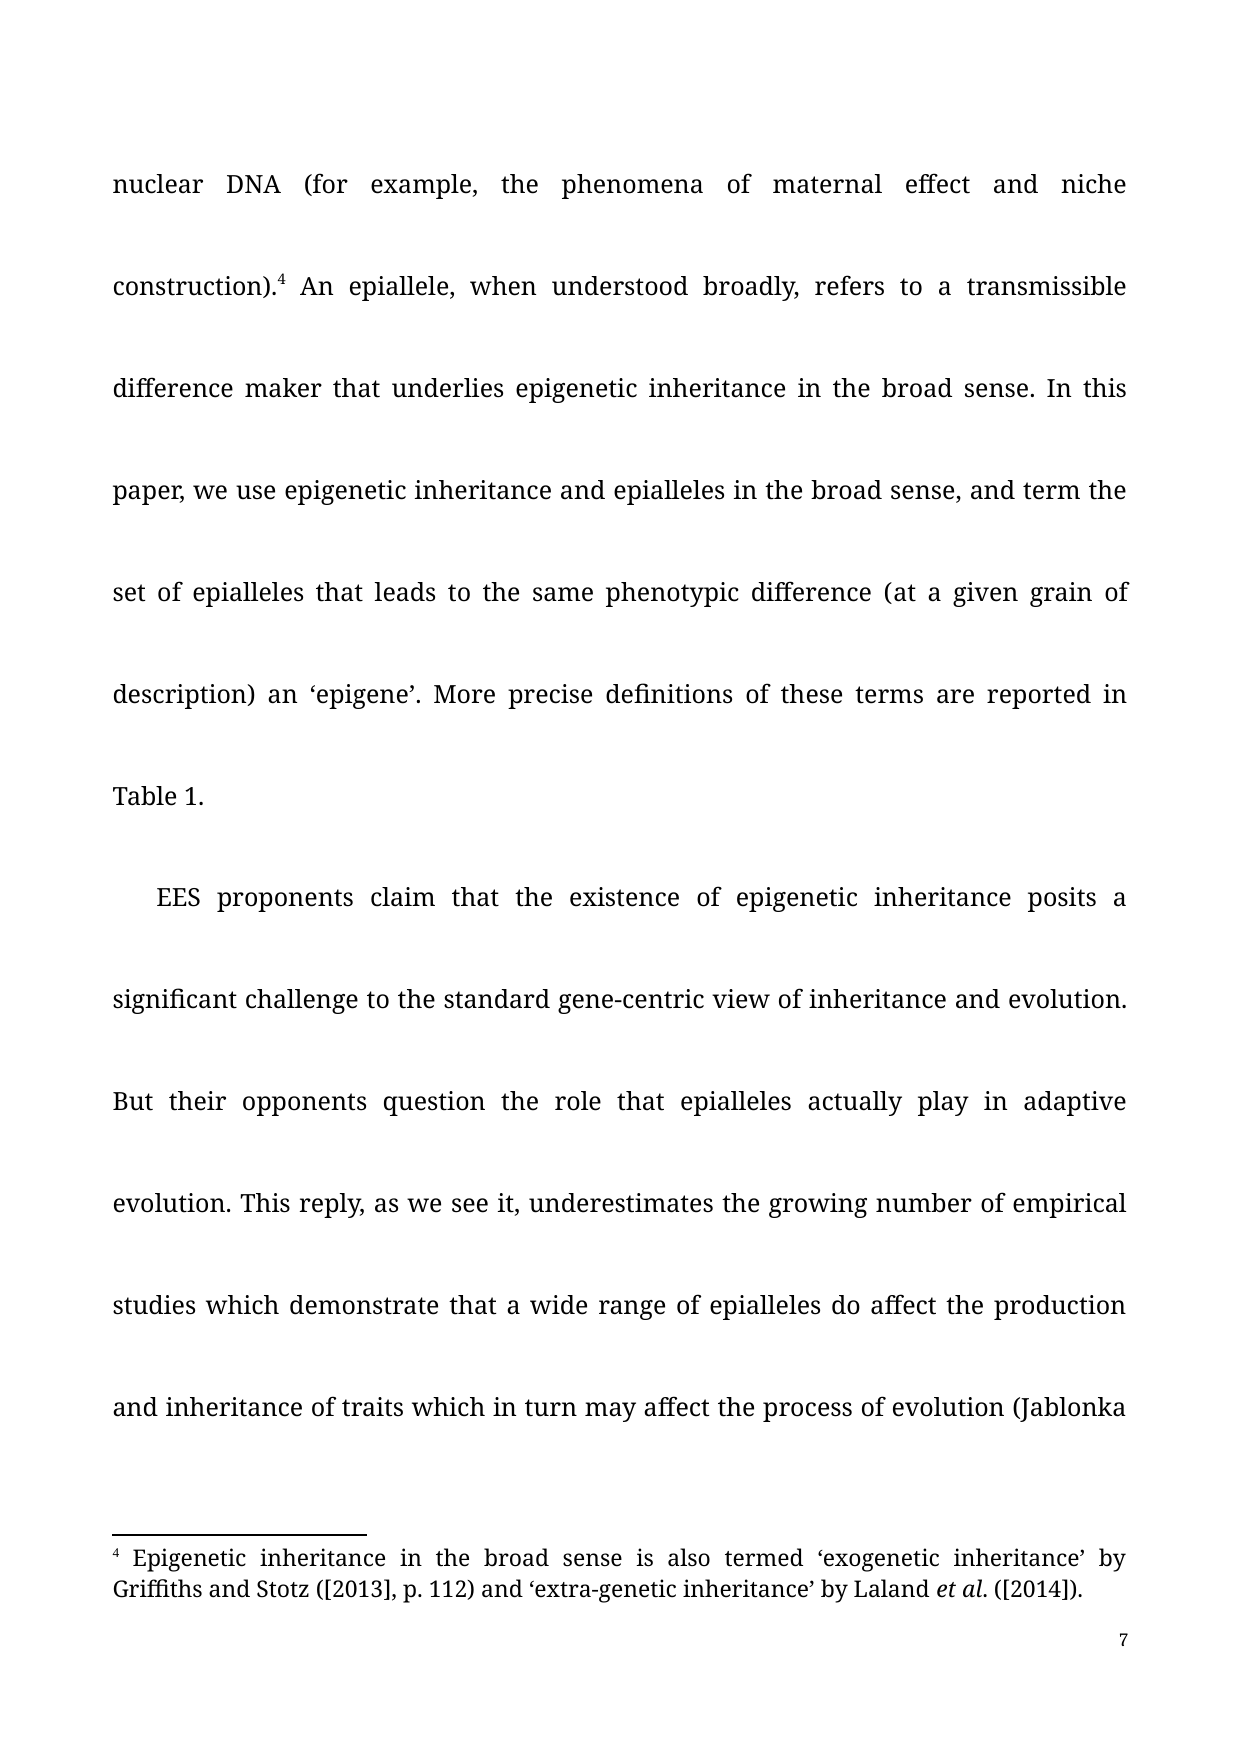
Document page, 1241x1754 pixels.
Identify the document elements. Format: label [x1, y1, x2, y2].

text [112, 863, 1128, 1440]
text [112, 150, 1128, 829]
